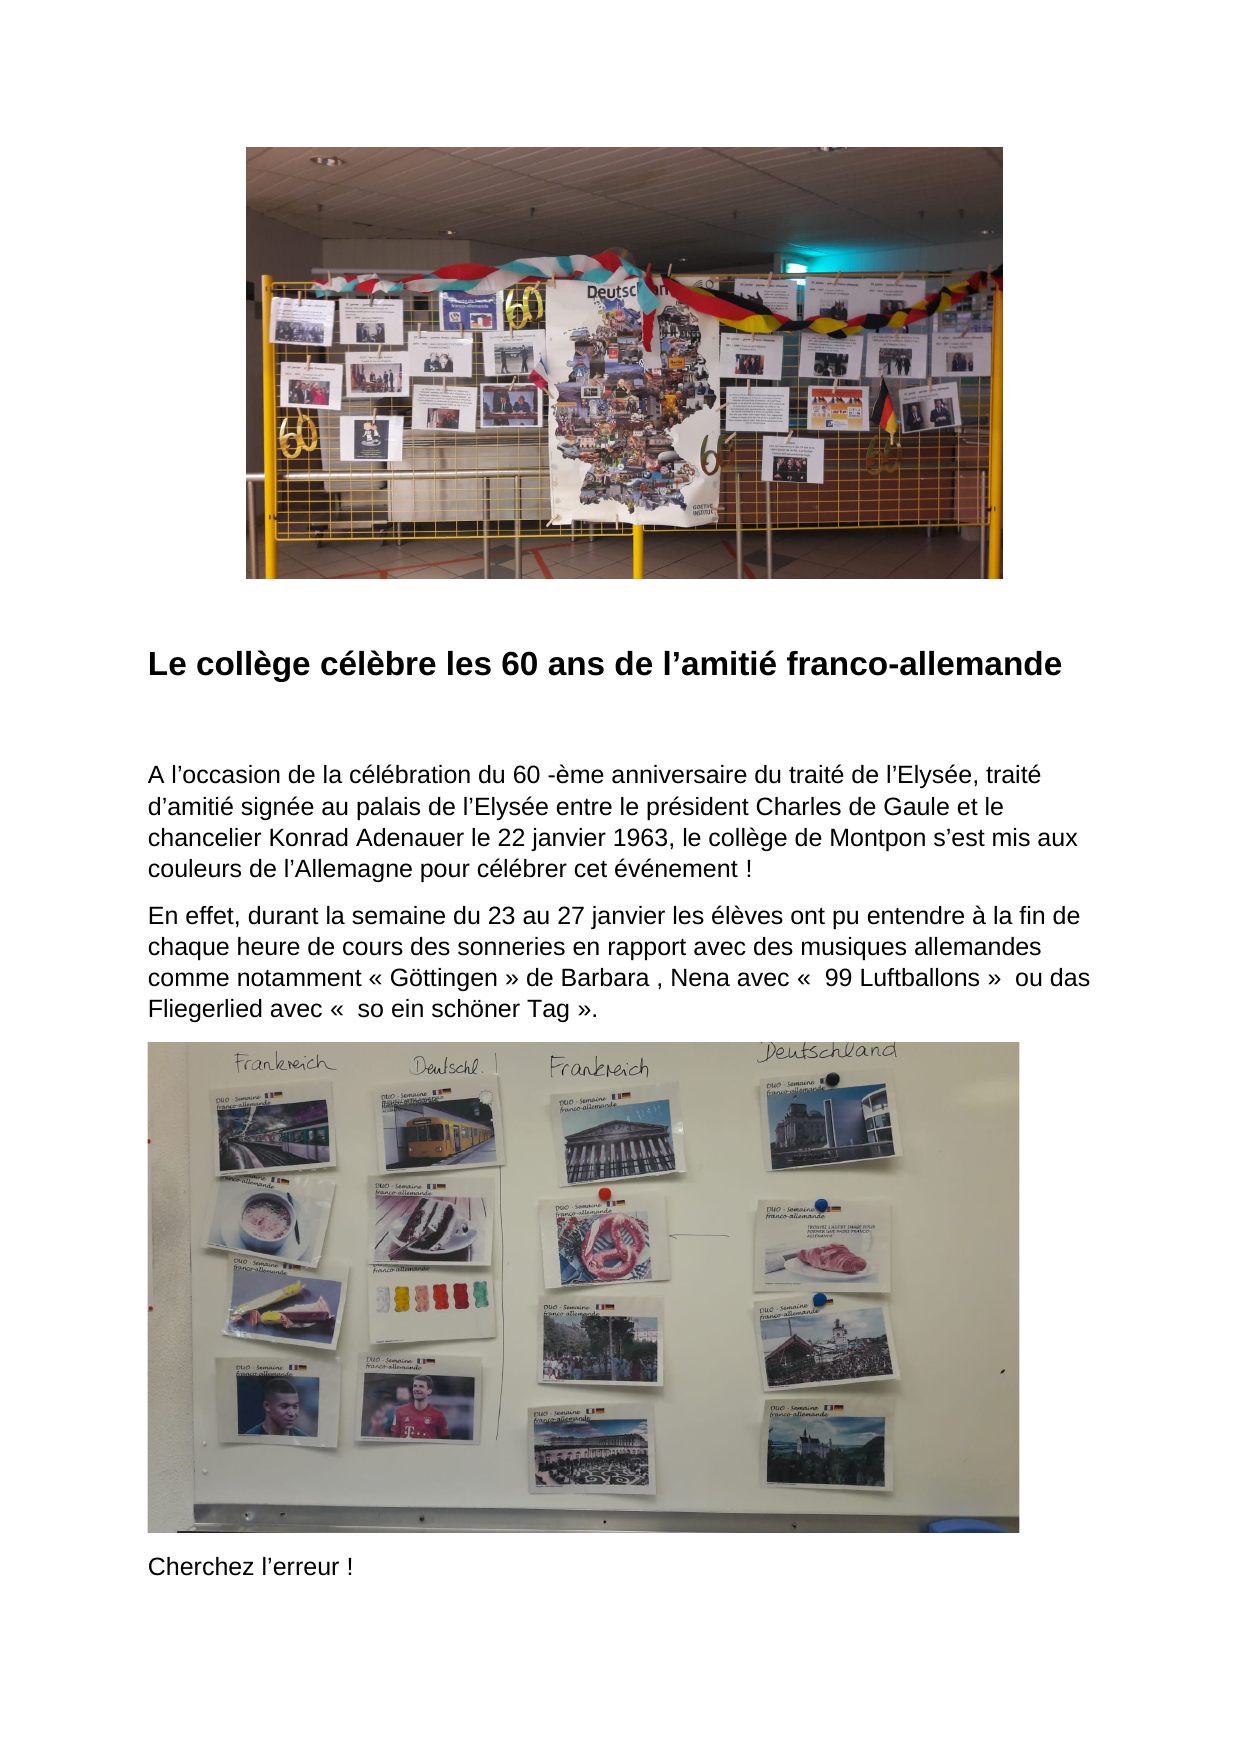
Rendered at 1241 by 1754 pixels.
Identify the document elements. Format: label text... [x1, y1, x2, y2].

text Cherchez l’erreur ! [148, 1551, 1093, 1580]
text En effet, durant la semaine du 23 au 27 janvier les élèves ont pu entendre à la fin de chaque heure de cours des sonneries en rapport avec des musiques allemandes comme notamment « Göttingen » de Barbara , Nena avec « 99 Luftballons » ou das Fliegerlied avec « so ein schöner Tag ». [148, 901, 1093, 1023]
text Le collège célèbre les 60 ans de l’amitié franco-allemande [148, 644, 1093, 683]
picture [147, 1042, 1020, 1533]
picture [246, 147, 1003, 579]
text A l’occasion de la célébration du 60 -ème anniversaire du traité de l’Elysée, traité d’amitié signée au palais de l’Elysée entre le président Charles de Gaule et le chancelier Konrad Adenauer le 22 janvier 1963, le collège de Montpon s’est mis aux couleurs de l’Allemagne pour célébrer cet événement ! [148, 761, 1093, 882]
